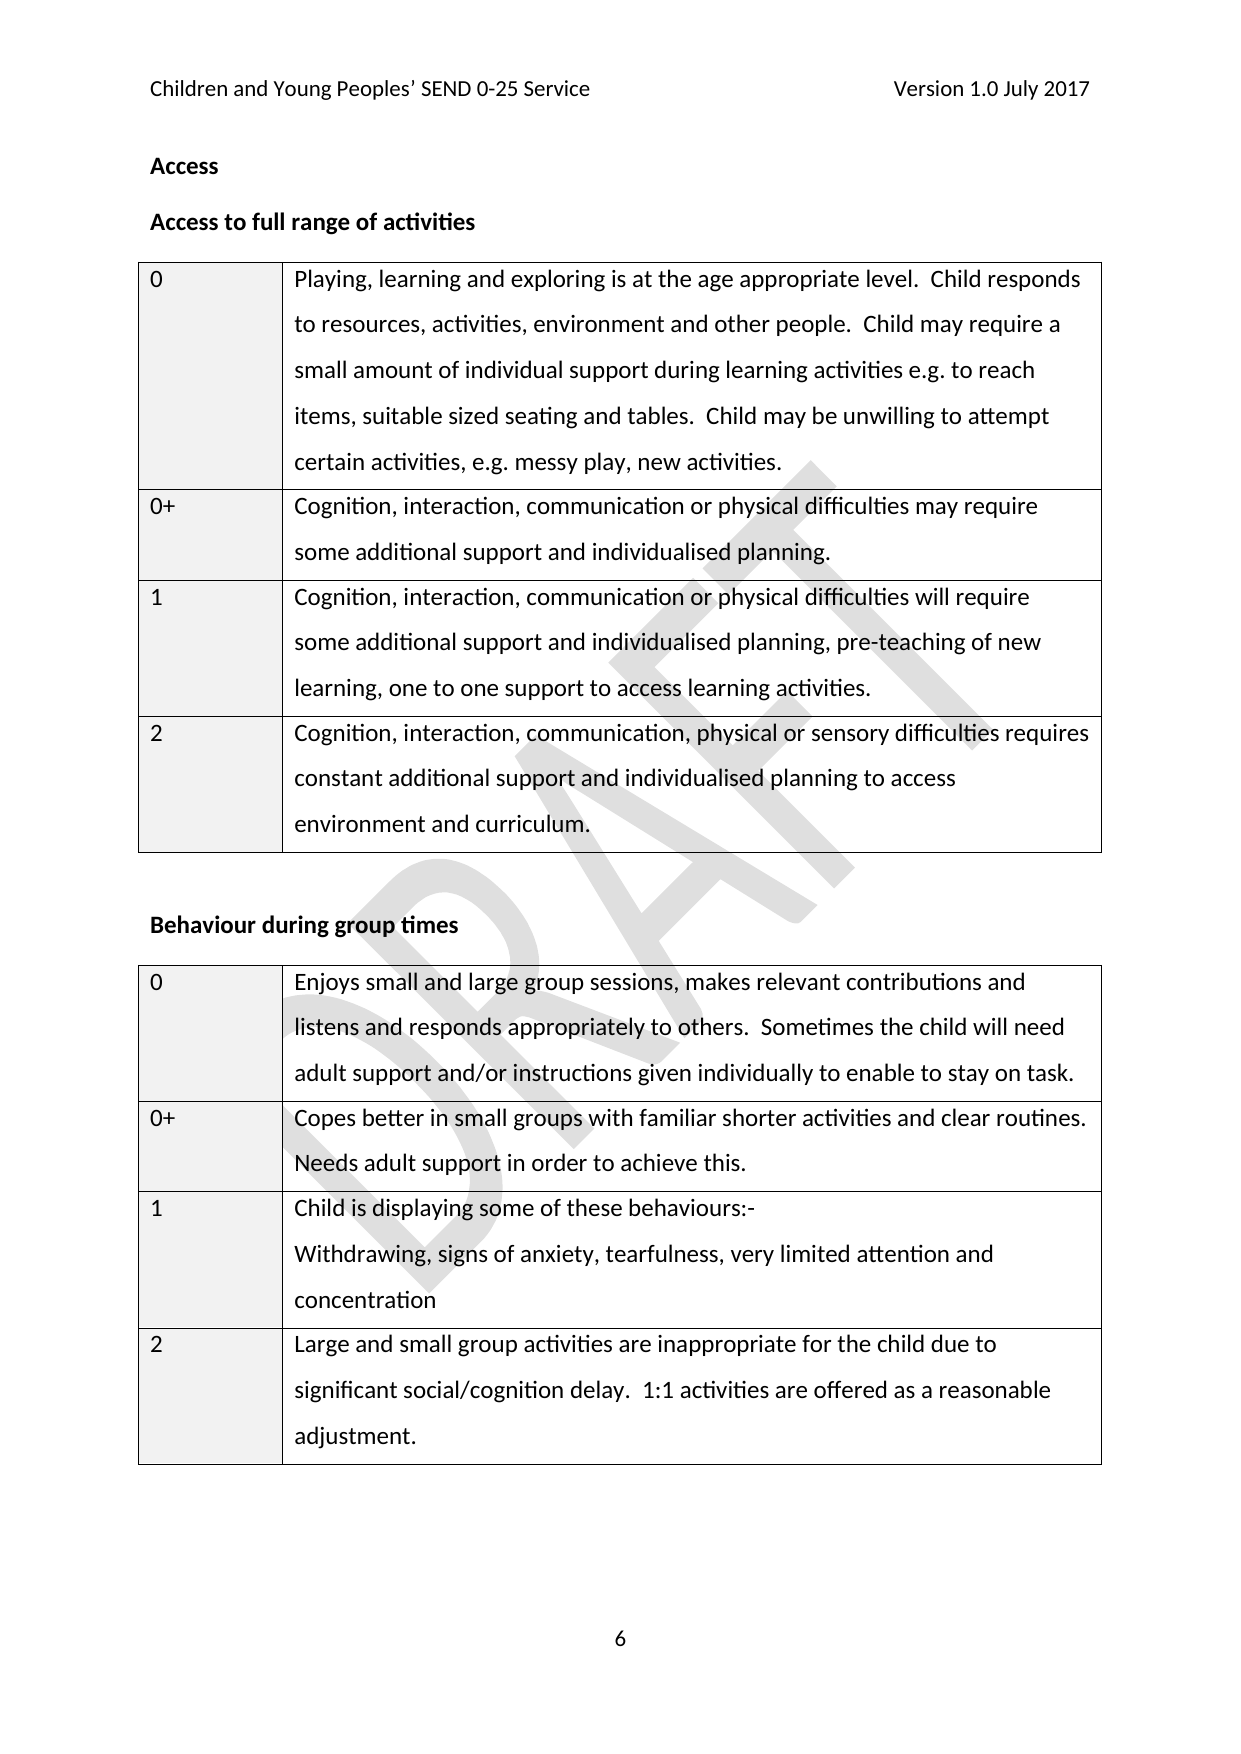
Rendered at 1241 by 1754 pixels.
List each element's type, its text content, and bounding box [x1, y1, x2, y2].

table_cell 2 [139, 717, 282, 852]
table_cell Child is displaying some of these behaviours:- Withdrawing, signs of anxiety, tearfulness, very limited attention and concentration [283, 1192, 1101, 1327]
table_cell Cognition, interaction, communication or physical difficulties may require some additional support and individualised planning. [283, 490, 1101, 580]
text Access [150, 150, 1090, 181]
table_header Playing, learning and exploring is at the age appropriate level. Child responds to resources, activities, environment and other people. Child may require a small amount of individual support during learning activities e.g. to reach items, suitable sized seating and tables. Child may be unwilling to attempt certain activities, e.g. messy play, new activities. [283, 263, 1101, 489]
table_cell Copes better in small groups with familiar shorter activities and clear routines. Needs adult support in order to achieve this. [283, 1102, 1101, 1191]
table_cell 0+ [139, 1102, 282, 1191]
table_cell Large and small group activities are inappropriate for the child due to significant social/cognition delay. 1:1 activities are offered as a reasonable adjustment. [283, 1329, 1101, 1463]
table_header Enjoys small and large group sessions, makes relevant contributions and listens and responds appropriately to others. Sometimes the child will need adult support and/or instructions given individually to enable to stay on task. [283, 966, 1101, 1101]
text Behaviour during group times [150, 909, 1090, 939]
table_cell 1 [139, 1192, 282, 1327]
text Access to full range of activities [150, 206, 1090, 236]
table_cell Cognition, interaction, communication, physical or sensory difficulties requires constant additional support and individualised planning to access environment and curriculum. [283, 717, 1101, 852]
table_header 0 [139, 263, 282, 489]
table_cell Cognition, interaction, communication or physical difficulties will require some additional support and individualised planning, pre-teaching of new learning, one to one support to access learning activities. [283, 581, 1101, 716]
table_header 0 [139, 966, 282, 1101]
table_cell 1 [139, 581, 282, 716]
table_cell 2 [139, 1329, 282, 1463]
table_cell 0+ [139, 490, 282, 580]
